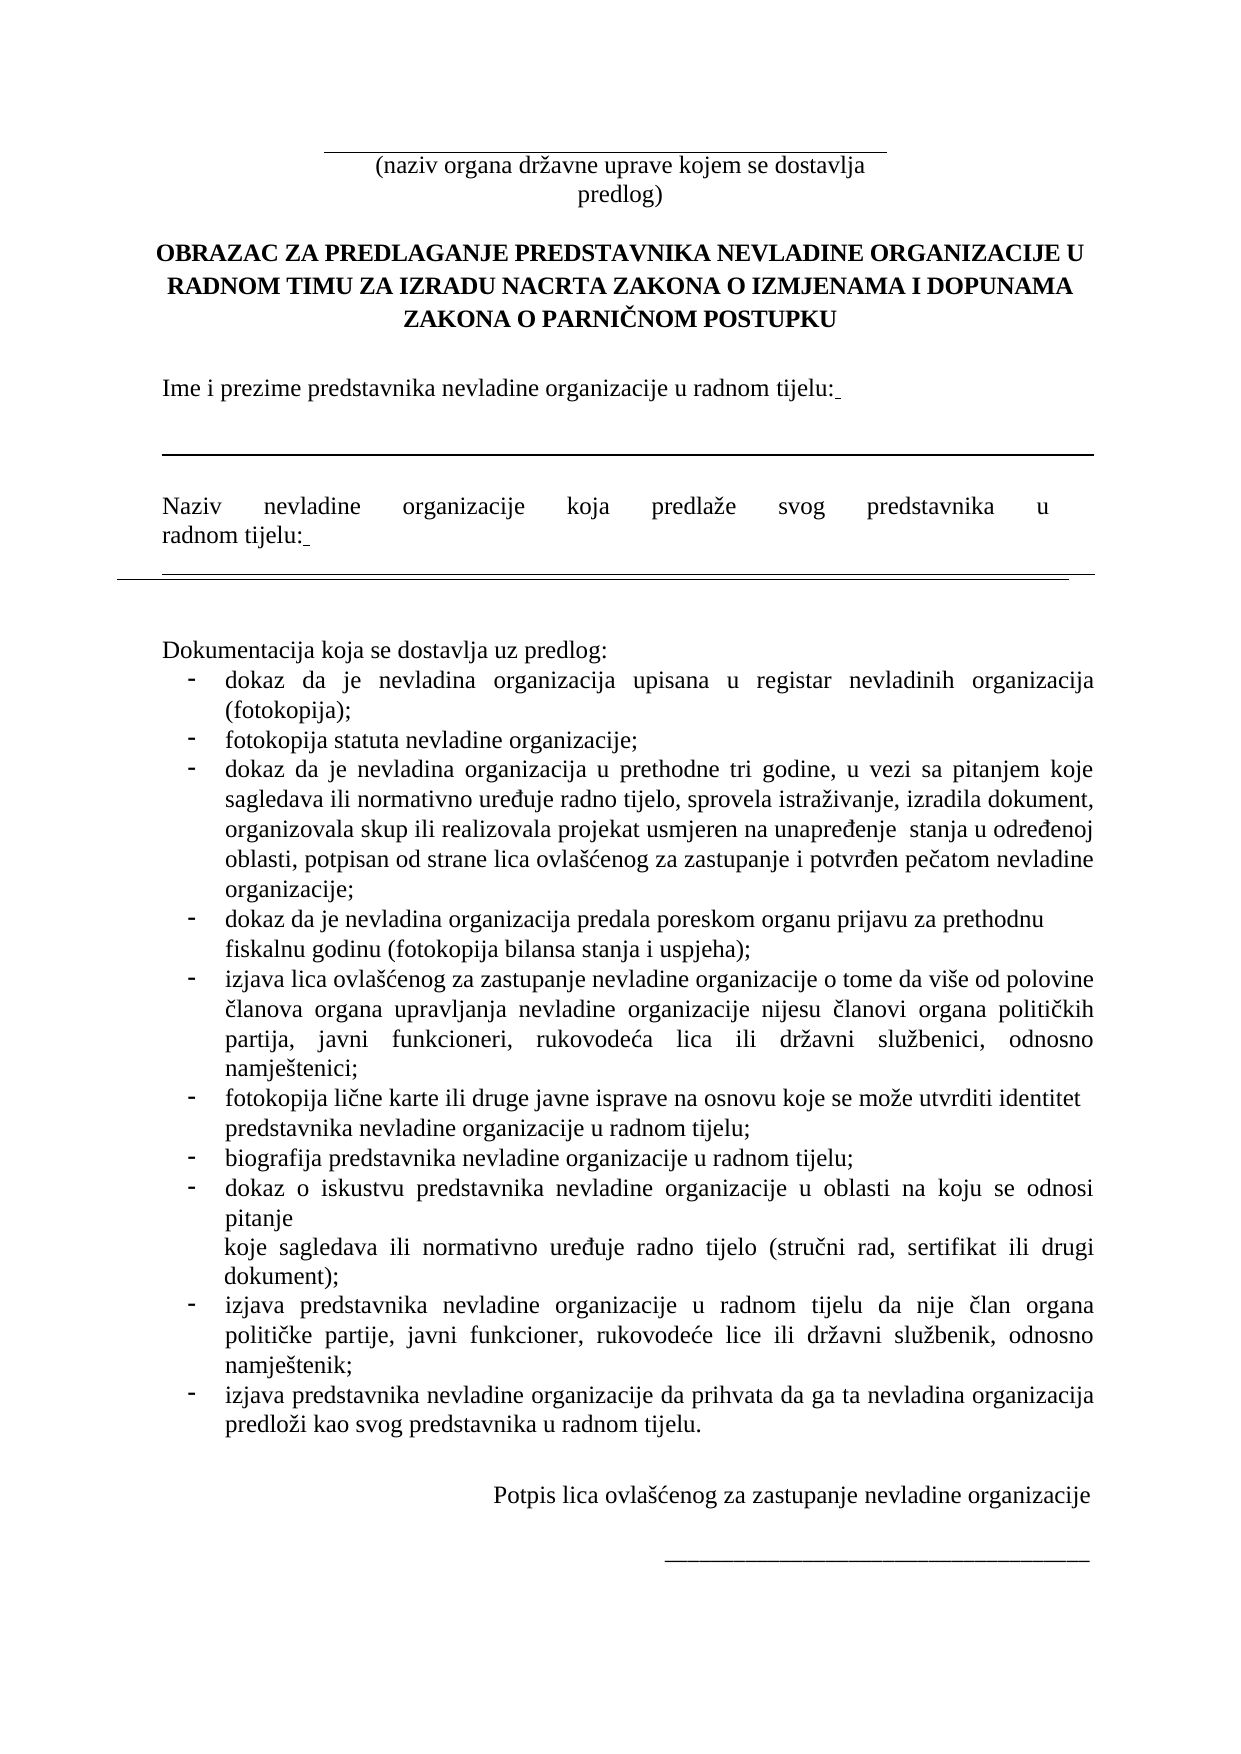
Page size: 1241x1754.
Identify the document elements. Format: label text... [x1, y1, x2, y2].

list dokaz da je nevladina organizacija predala poreskom organu prijavu za prethodnu fiskalnu godinu (fotokopija bilansa stanja i uspjeha); [187, 903, 1095, 963]
text Dokumentacija koja se dostavlja uz predlog: [162, 635, 1090, 664]
text Ime i prezime predstavnika nevladine organizacije u radnom tijelu: [162, 372, 1090, 401]
text koje sagledava ili normativno uređuje radno tijelo (stručni rad, sertifikat ili drugi dokument); [224, 1232, 1095, 1289]
text (naziv organa državne uprave kojem se dostavlja predlog) [370, 150, 870, 207]
list izjava predstavnika nevladine organizacije da prihvata da ga ta nevladina organizacija predloži kao svog predstavnika u radnom tijelu. [187, 1378, 1095, 1438]
list izjava predstavnika nevladine organizacije u radnom tijelu da nije član organa političke partije, javni funkcioner, rukovodeće lice ili državni službenik, odnosno namještenik; [187, 1289, 1095, 1378]
list fotokopija statuta nevladine organizacije; [187, 723, 1095, 753]
list dokaz da je nevladina organizacija u prethodne tri godine, u vezi sa pitanjem koje sagledava ili normativno uređuje radno tijelo, sprovela istraživanje, izradila dokument, organizovala skup ili realizovala projekat usmjeren na unapređenje stanja u određenoj oblasti, potpisan od strane lica ovlašćenog za zastupanje i potvrđen pečatom nevladine organizacije; [187, 753, 1095, 903]
text Potpis lica ovlašćenog za zastupanje nevladine organizacije [150, 1480, 1090, 1509]
list fotokopija lične karte ili druge javne isprave na osnovu koje se može utvrditi identitet predstavnika nevladine organizacije u radnom tijelu; [187, 1082, 1095, 1142]
text OBRAZAC ZA PREDLAGANJE PREDSTAVNIKA NEVLADINE ORGANIZACIJE U [150, 238, 1090, 266]
text _____________________________________ [150, 1537, 1090, 1565]
list biografija predstavnika nevladine organizacije u radnom tijelu; [187, 1142, 1095, 1172]
list izjava lica ovlašćenog za zastupanje nevladine organizacije o tome da više od polovine članova organa upravljanja nevladine organizacije nijesu članovi organa političkih partija, javni funkcioneri, rukovodeća lica ili državni službenici, odnosno namještenici; [187, 963, 1095, 1082]
list dokaz da je nevladina organizacija upisana u registar nevladinih organizacija (fotokopija); [187, 664, 1095, 723]
text Naziv nevladine organizacije koja predlaže svog predstavnika u radnom tijelu: [162, 491, 1095, 574]
text RADNOM TIMU ZA IZRADU NACRTA ZAKONA O IZMJENAMA I DOPUNAMA ZAKONA O PARNIČNOM POSTUPKU [150, 271, 1090, 332]
list dokaz o iskustvu predstavnika nevladine organizacije u oblasti na koju se odnosi pitanje [187, 1172, 1095, 1232]
